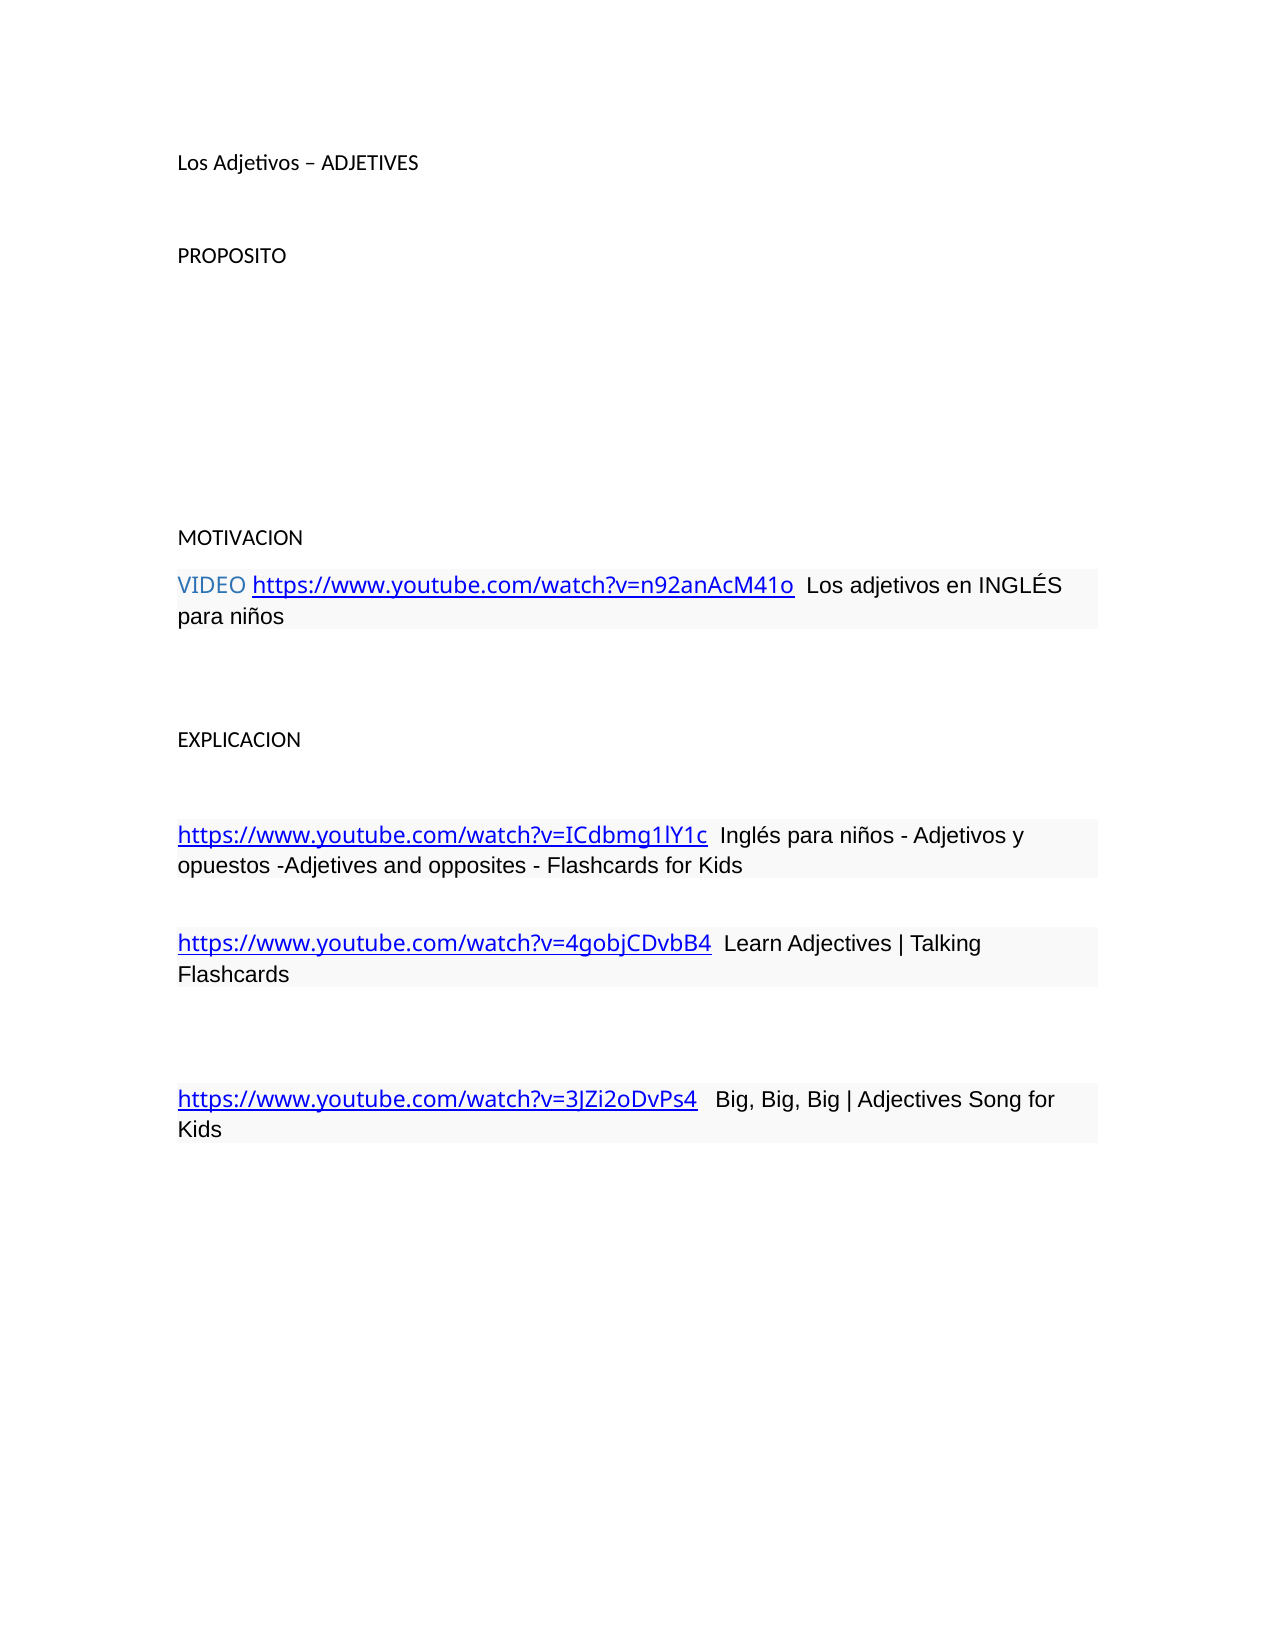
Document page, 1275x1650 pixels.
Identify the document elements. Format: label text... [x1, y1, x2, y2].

subtitle VIDEO https://www.youtube.com/watch?v=n92anAcM41o Los adjetivos en INGLÉS para niños [177, 569, 1098, 629]
text MOTIVACION [177, 523, 1098, 551]
subtitle https://www.youtube.com/watch?v=3JZi2oDvPs4 Big, Big, Big | Adjectives Song for Kids [177, 1083, 1098, 1143]
subtitle https://www.youtube.com/watch?v=ICdbmg1lY1c Inglés para niños - Adjetivos y opuestos -Adjetives and opposites - Flashcards for Kids [177, 819, 1098, 878]
text PROPOSITO [177, 241, 1098, 269]
text EXPLICACION [177, 725, 1098, 753]
subtitle https://www.youtube.com/watch?v=4gobjCDvbB4 Learn Adjectives | Talking Flashcards [177, 927, 1098, 987]
text Los Adjetivos – ADJETIVES [177, 148, 1098, 176]
